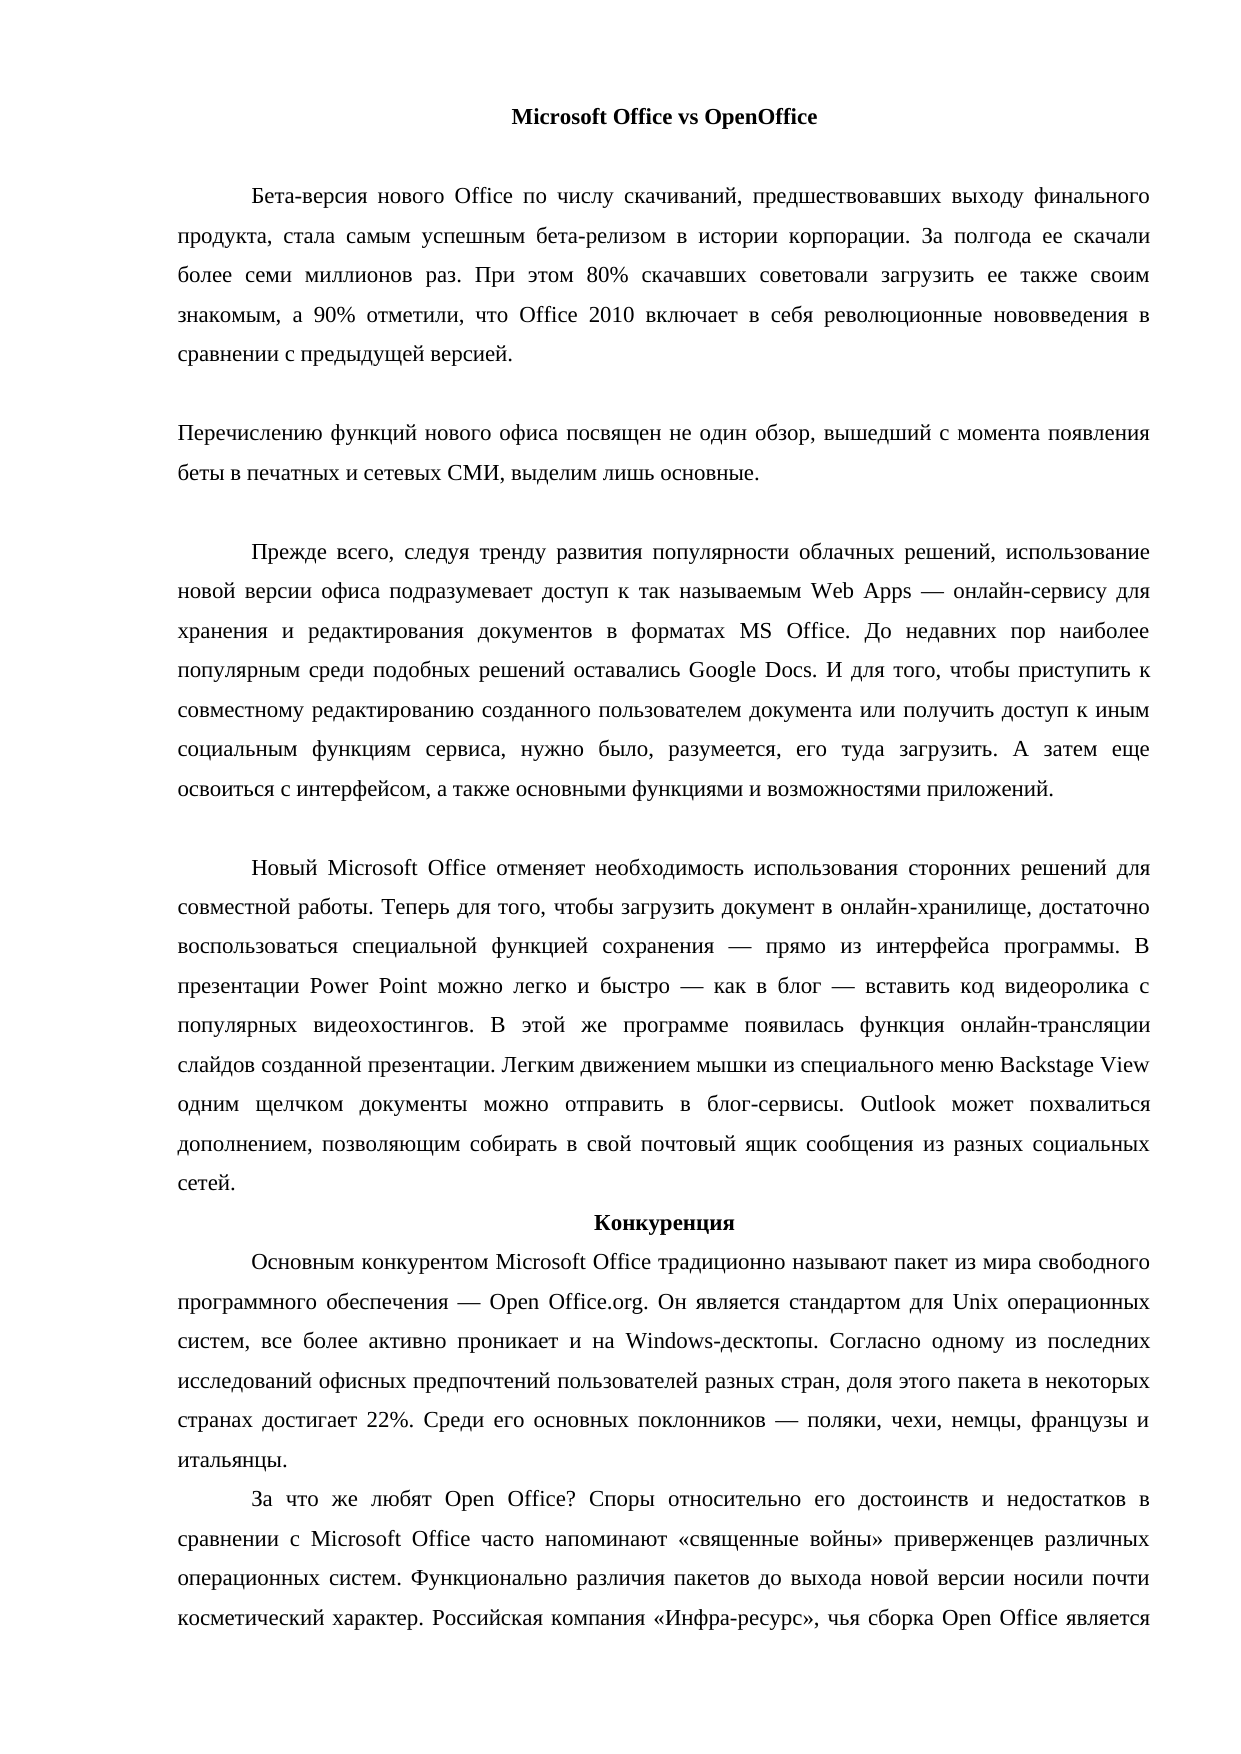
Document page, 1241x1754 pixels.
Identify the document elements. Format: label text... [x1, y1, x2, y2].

text Конкуренция [177, 1209, 1152, 1235]
text Бета-версия нового Office по числу скачиваний, предшествовавших выходу финального продукта, стала самым успешным бета-релизом в истории корпорации. За полгода ее скачали более семи миллионов раз. При этом 80% скачавших советовали загрузить ее также своим знакомым, а 90% отметили, что Office 2010 включает в себя революционные нововведения в сравнении с предыдущей версией. [177, 182, 1152, 367]
text Перечислению функций нового офиса посвящен не один обзор, вышедший с момента появления беты в печатных и сетевых СМИ, выделим лишь основные. [177, 419, 1152, 485]
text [177, 1485, 1152, 1630]
text Microsoft Office vs OpenOffice [177, 103, 1152, 130]
text Новый Microsoft Office отменяет необходимость использования сторонних решений для совместной работы. Теперь для того, чтобы загрузить документ в онлайн-хранилище, достаточно воспользоваться специальной функцией сохранения — прямо из интерфейса программы. В презентации Power Point можно легко и быстро — как в блог — вставить код видеоролика с популярных видеохостингов. В этой же программе появилась функция онлайн-трансляции слайдов созданной презентации. Легким движением мышки из специального меню Backstage View одним щелчком документы можно отправить в блог-сервисы. Outlook может похвалиться дополнением, позволяющим собирать в свой почтовый ящик сообщения из разных социальных сетей. [177, 853, 1152, 1196]
text Основным конкурентом Microsoft Office традиционно называют пакет из мира свободного программного обеспечения — Open Office.org. Он является стандартом для Unix операционных систем, все более активно проникает и на Windows-десктопы. Согласно одному из последних исследований офисных предпочтений пользователей разных стран, доля этого пакета в некоторых странах достигает 22%. Среди его основных поклонников — поляки, чехи, немцы, французы и итальянцы. [177, 1248, 1152, 1472]
text Прежде всего, следуя тренду развития популярности облачных решений, использование новой версии офиса подразумевает доступ к так называемым Web Apps — онлайн-сервису для хранения и редактирования документов в форматах MS Office. До недавних пор наиболее популярным среди подобных решений оставались Google Docs. И для того, чтобы приступить к совместному редактированию созданного пользователем документа или получить доступ к иным социальным функциям сервиса, нужно было, разумеется, его туда загрузить. А затем еще освоиться с интерфейсом, а также основными функциями и возможностями приложений. [177, 538, 1152, 801]
